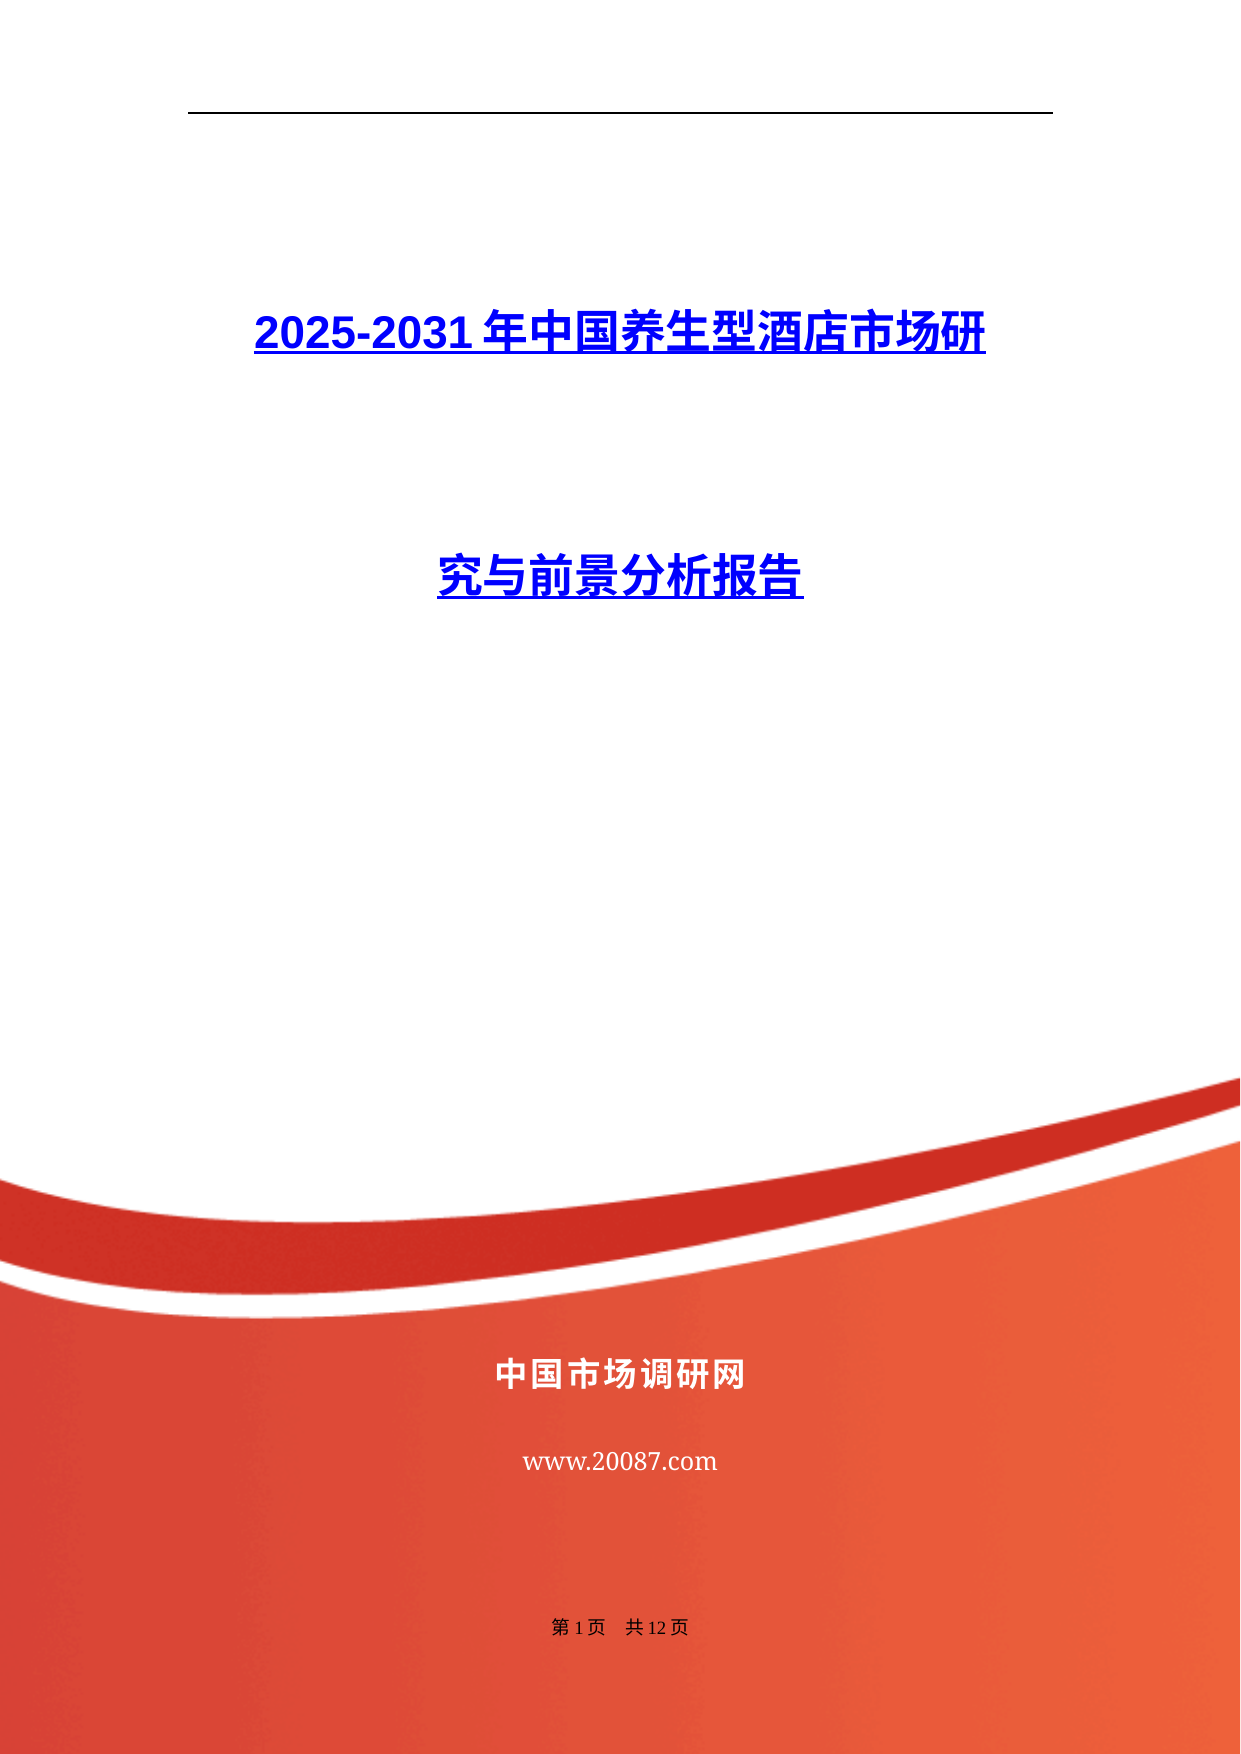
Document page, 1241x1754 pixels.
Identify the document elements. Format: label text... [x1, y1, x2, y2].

table_header 2025-2031年中国养生型酒店市场研究与前景分析报告 [188, 207, 1053, 773]
text www.20087.com [187, 1428, 1053, 1493]
subtitle 中国市场调研网 [187, 1339, 1053, 1404]
picture [0, 1006, 1241, 1754]
